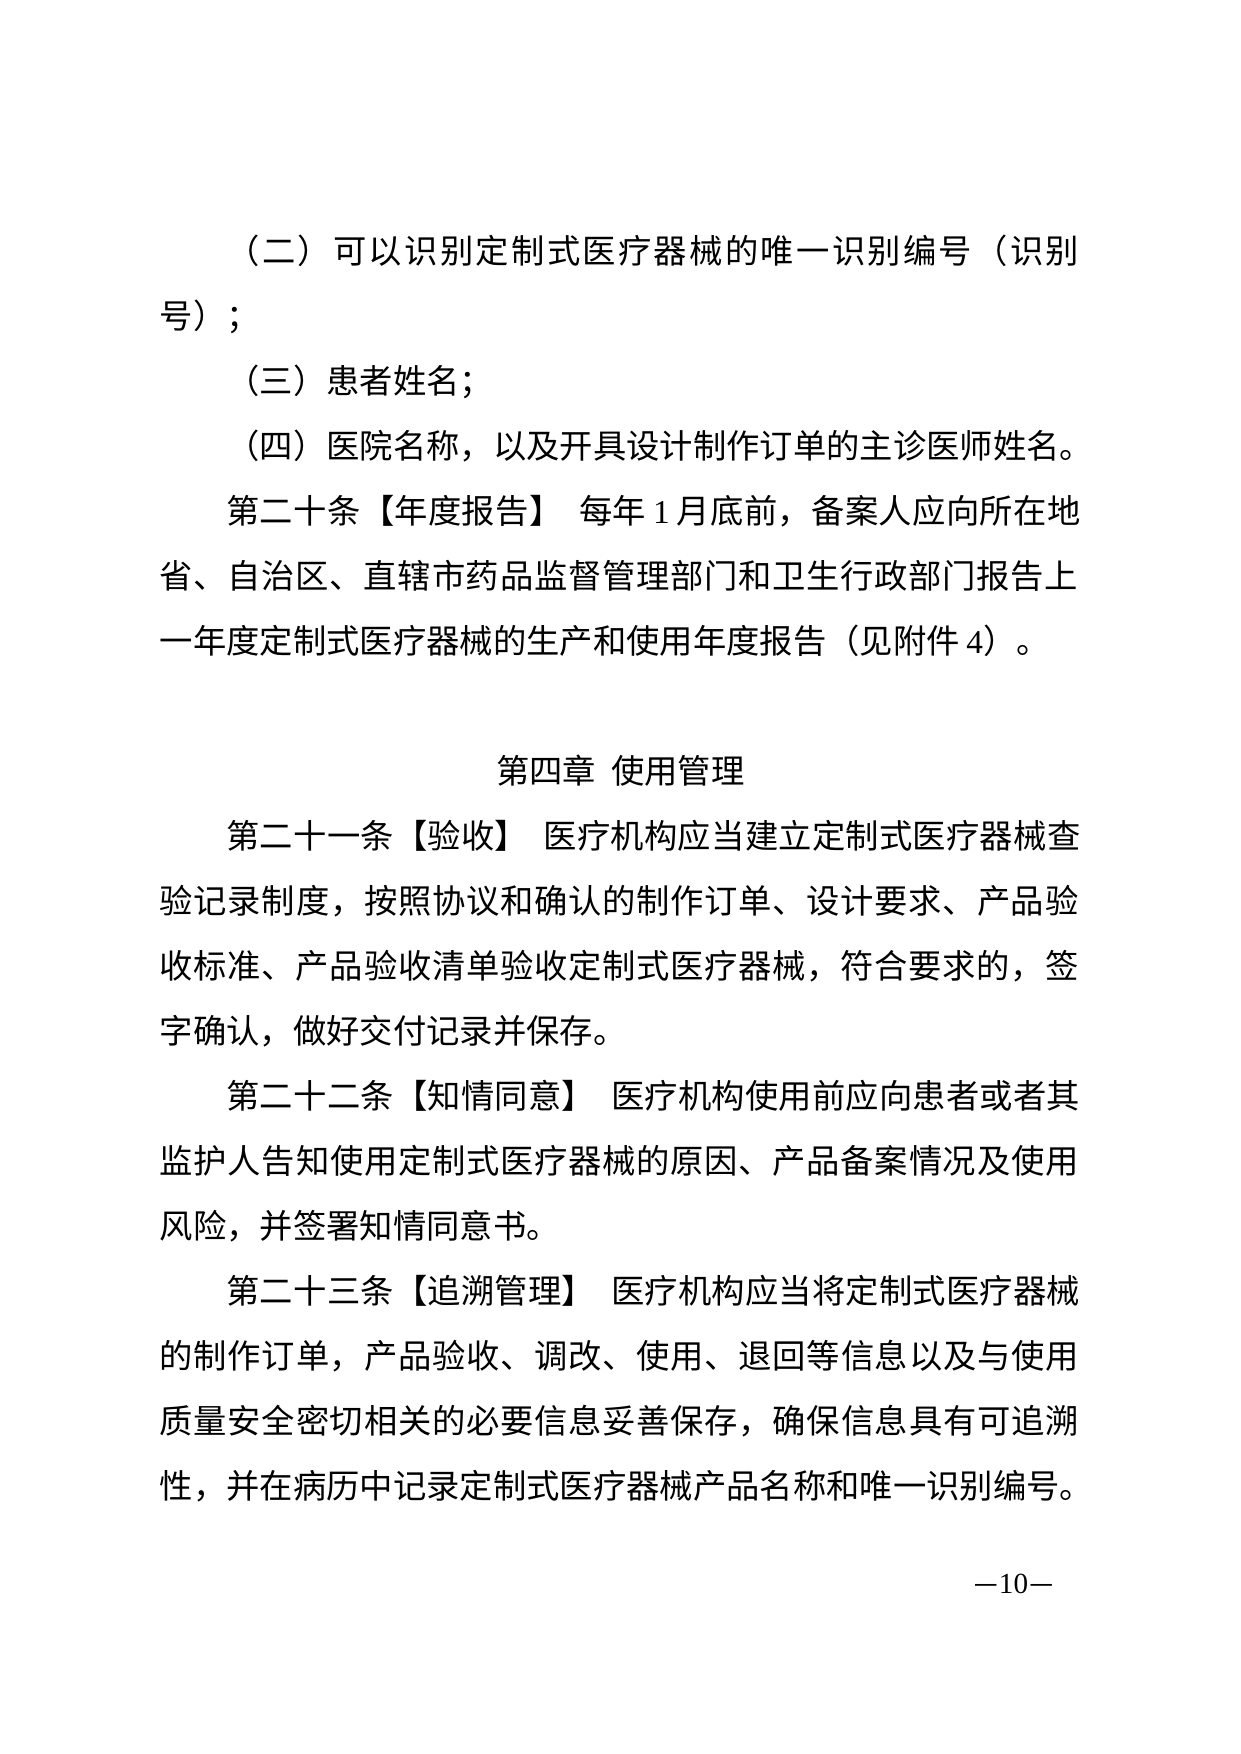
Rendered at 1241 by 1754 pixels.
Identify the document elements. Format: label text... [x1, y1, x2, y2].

text （四）医院名称，以及开具设计制作订单的主诊医师姓名。 [159, 412, 1081, 477]
text 第二十一条【验收】 医疗机构应当建立定制式医疗器械查验记录制度，按照协议和确认的制作订单、设计要求、产品验收标准、产品验收清单验收定制式医疗器械，符合要求的，签字确认，做好交付记录并保存。 [159, 802, 1081, 1062]
text 第二十三条【追溯管理】 医疗机构应当将定制式医疗器械的制作订单，产品验收、调改、使用、退回等信息以及与使用质量安全密切相关的必要信息妥善保存，确保信息具有可追溯性，并在病历中记录定制式医疗器械产品名称和唯一识别编号。 [159, 1257, 1081, 1517]
text 第二十二条【知情同意】 医疗机构使用前应向患者或者其监护人告知使用定制式医疗器械的原因、产品备案情况及使用风险，并签署知情同意书。 [159, 1062, 1081, 1257]
text 第二十条【年度报告】 每年1月底前，备案人应向所在地省、自治区、直辖市药品监督管理部门和卫生行政部门报告上一年度定制式医疗器械的生产和使用年度报告（见附件4）。 [159, 477, 1081, 672]
text （二）可以识别定制式医疗器械的唯一识别编号（识别号）； [159, 217, 1081, 347]
text 第四章 使用管理 [159, 737, 1081, 802]
text （三）患者姓名； [159, 347, 1081, 412]
